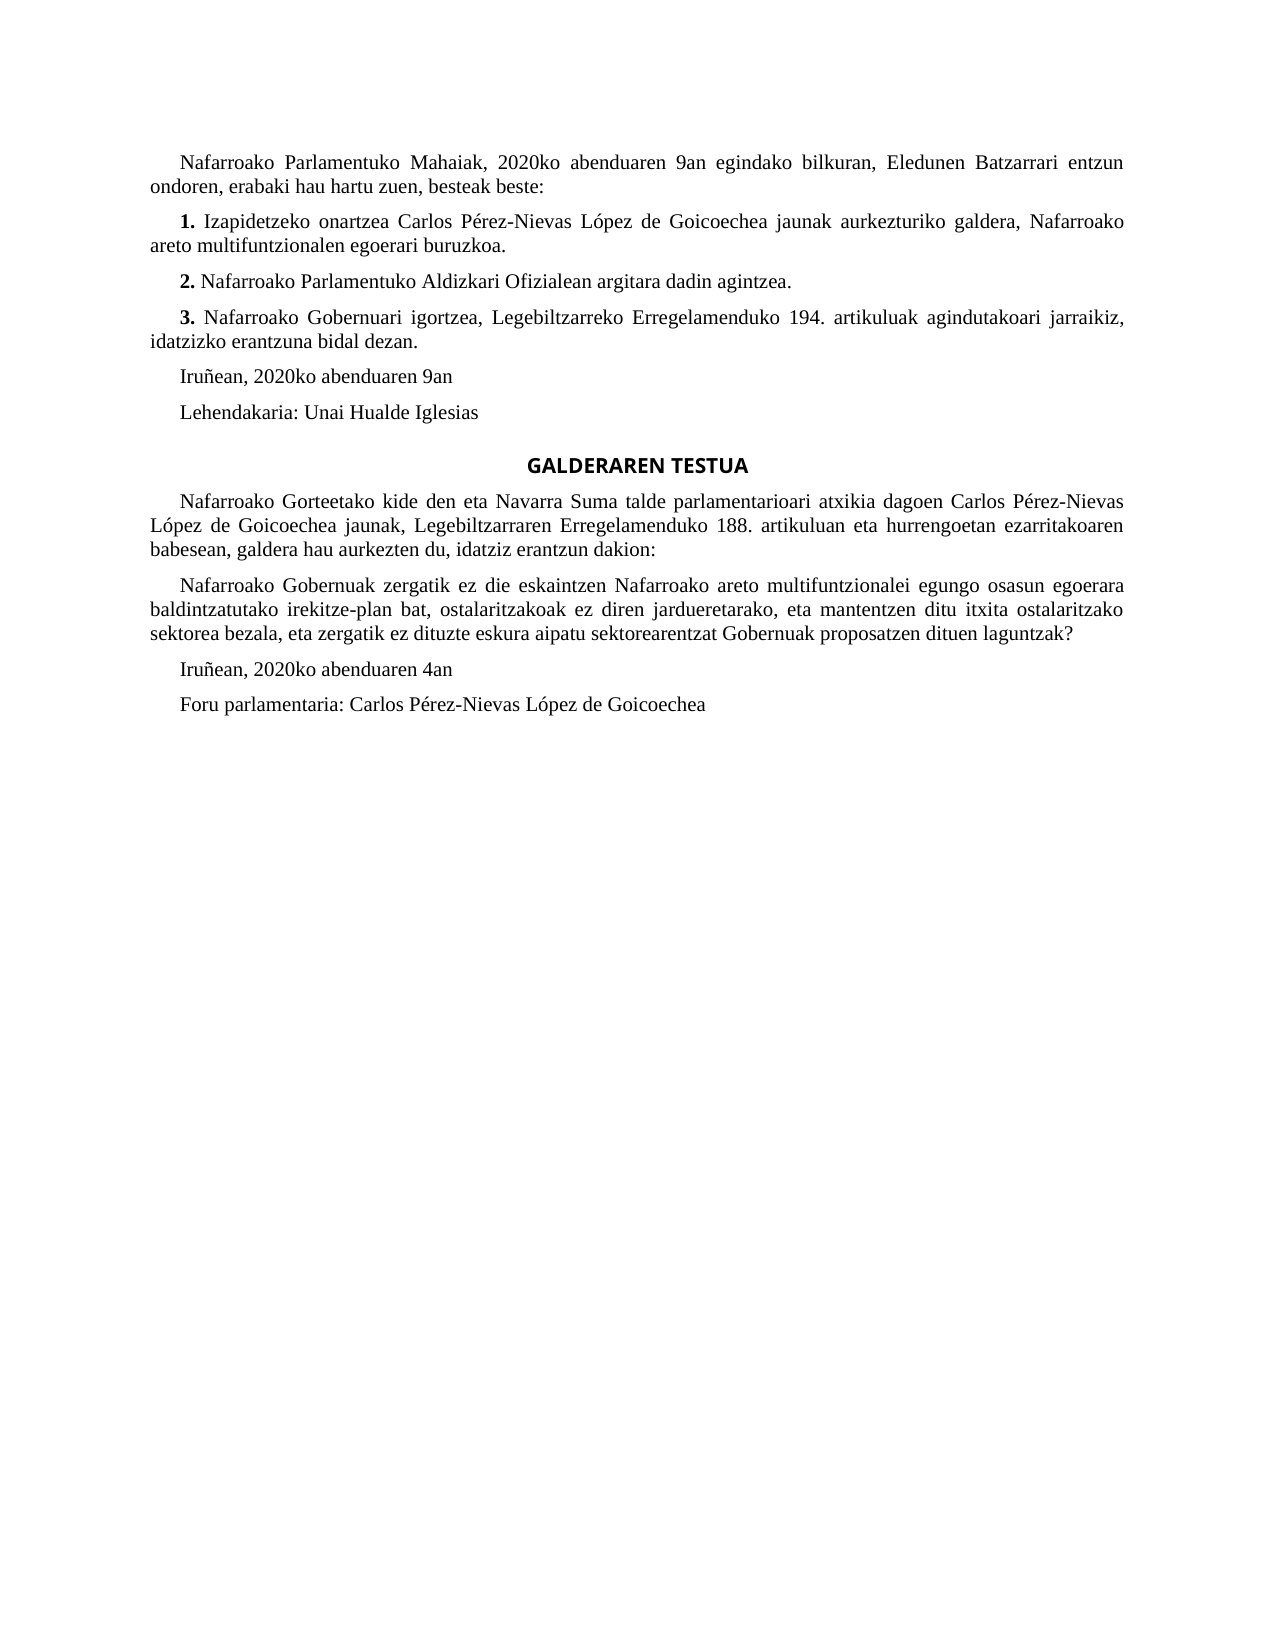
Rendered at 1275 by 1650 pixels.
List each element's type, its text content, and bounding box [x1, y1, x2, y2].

text Nafarroako Gobernuak zergatik ez die eskaintzen Nafarroako areto multifuntzionalei egungo osasun egoerara baldintzatutako irekitze-plan bat, ostalaritzakoak ez diren jardueretarako, eta mantentzen ditu itxita ostalaritzako sektorea bezala, eta zergatik ez dituzte eskura aipatu sektorearentzat Gobernuak proposatzen dituen laguntzak? [150, 573, 1125, 645]
text Lehendakaria: Unai Hualde Iglesias [150, 401, 1125, 424]
text Foru parlamentaria: Carlos Pérez-Nievas López de Goicoechea [150, 693, 1125, 717]
text 3. Nafarroako Gobernuari igortzea, Legebiltzarreko Erregelamenduko 194. artikuluak agindutakoari jarraikiz, idatzizko erantzuna bidal dezan. [150, 305, 1125, 353]
text Nafarroako Gorteetako kide den eta Navarra Suma talde parlamentarioari atxikia dagoen Carlos Pérez-Nievas López de Goicoechea jaunak, Legebiltzarraren Erregelamenduko 188. artikuluan eta hurrengoetan ezarritakoaren babesean, galdera hau aurkezten du, idatziz erantzun dakion: [150, 490, 1125, 562]
text GALDERAREN TESTUA [150, 454, 1125, 478]
text Iruñean, 2020ko abenduaren 9an [150, 365, 1125, 389]
text Iruñean, 2020ko abenduaren 4an [150, 657, 1125, 681]
text 2. Nafarroako Parlamentuko Aldizkari Ofizialean argitara dadin agintzea. [150, 269, 1125, 293]
text 1. Izapidetzeko onartzea Carlos Pérez-Nievas López de Goicoechea jaunak aurkezturiko galdera, Nafarroako areto multifuntzionalen egoerari buruzkoa. [150, 210, 1125, 258]
text Nafarroako Parlamentuko Mahaiak, 2020ko abenduaren 9an egindako bilkuran, Eledunen Batzarrari entzun ondoren, erabaki hau hartu zuen, besteak beste: [150, 150, 1125, 198]
